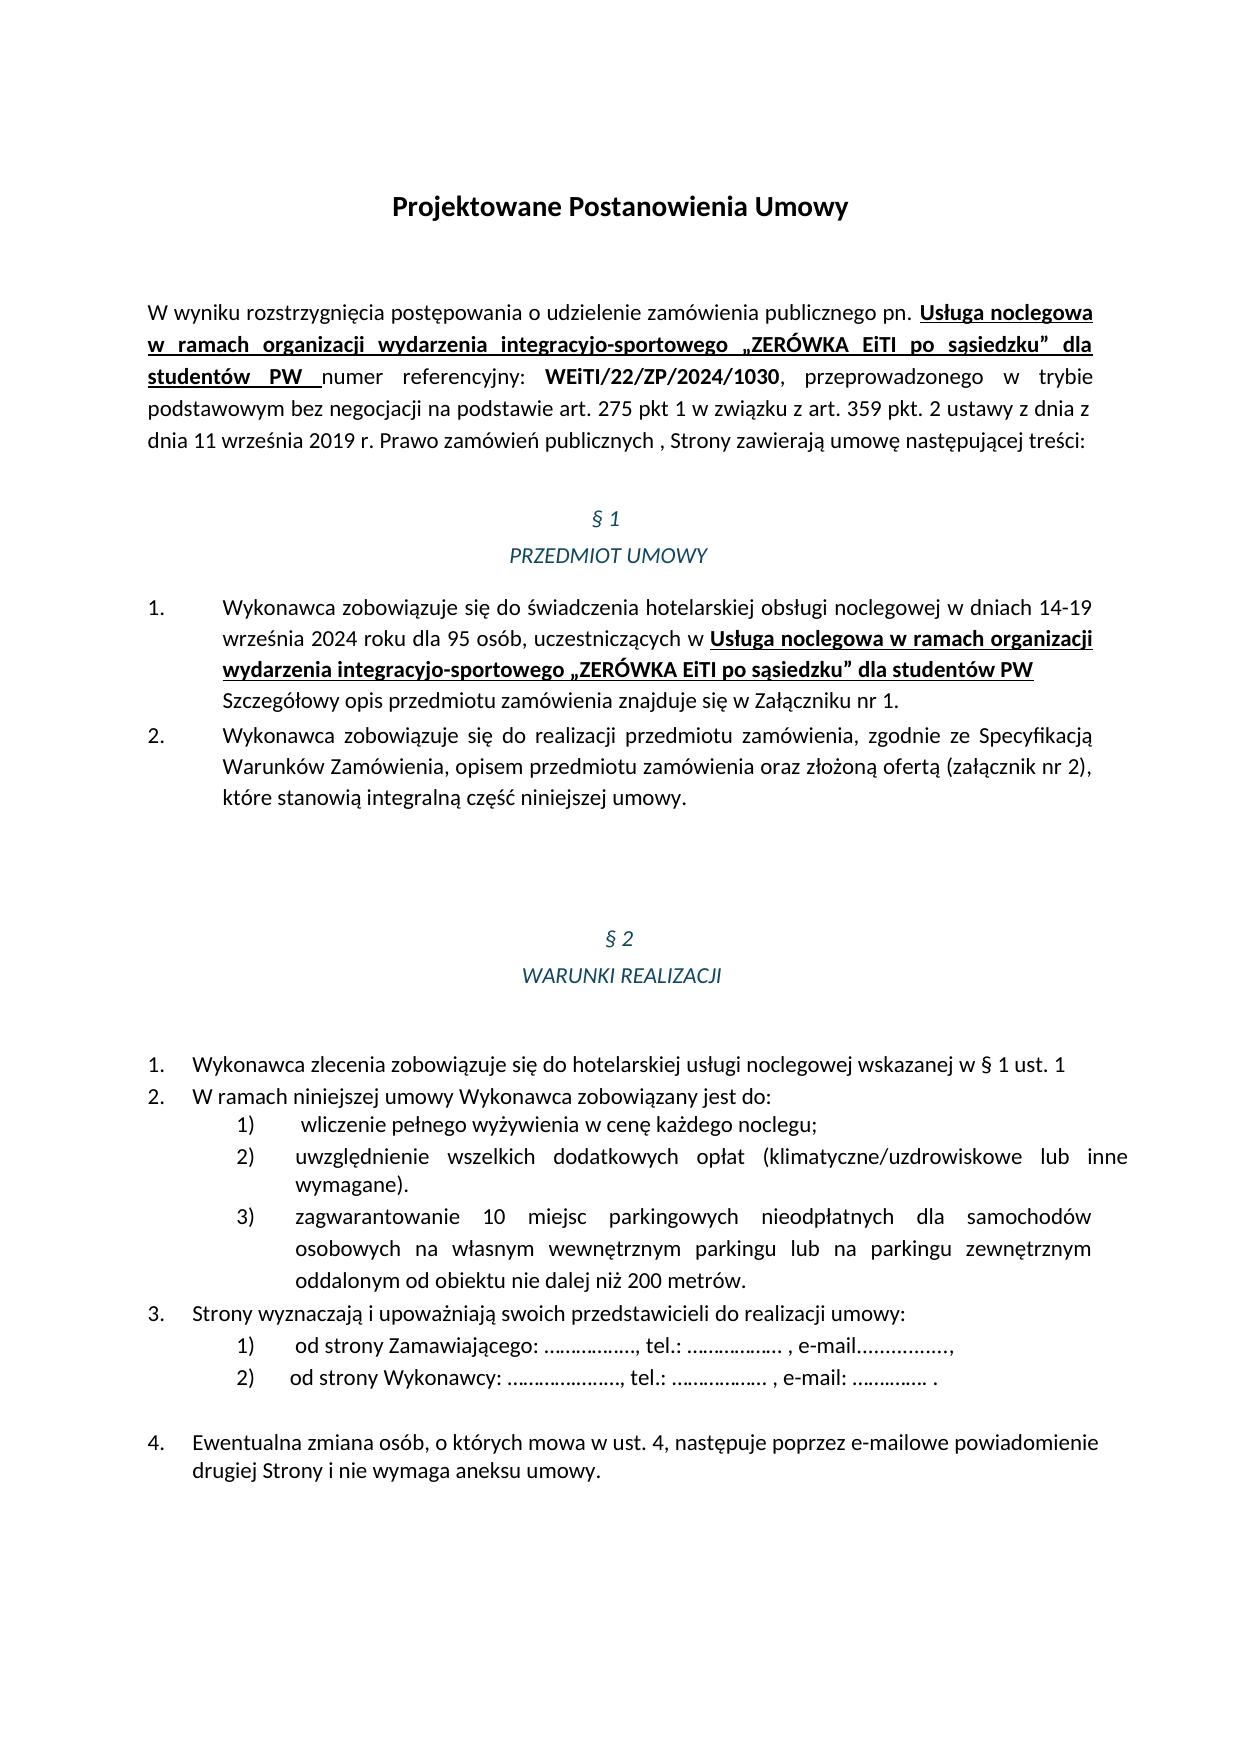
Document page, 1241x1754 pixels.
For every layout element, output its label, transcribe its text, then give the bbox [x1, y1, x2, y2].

text W wyniku rozstrzygnięcia postępowania o udzielenie zamówienia publicznego pn. Usługa noclegowa w ramach organizacji wydarzenia integracyjo-sportowego „ZERÓWKA EiTI po sąsiedzku” dla studentów PW numer referencyjny: WEiTI/22/ZP/2024/1030, przeprowadzonego w trybie podstawowym bez negocjacji na podstawie art. 275 pkt 1 w związku z art. 359 pkt. 2 ustawy z dnia z dnia 11 września 2019 r. Prawo zamówień publicznych , Strony zawierają umowę następującej treści: [147, 355, 1093, 454]
subtitle § 1 [343, 504, 870, 532]
list Ewentualna zmiana osób, o których mowa w ust. 4, następuje poprzez e-mailowe powiadomienie drugiej Strony i nie wymaga aneksu umowy. [147, 1428, 1128, 1484]
list Wykonawca zobowiązuje się do realizacji przedmiotu zamówienia, zgodnie ze Specyfikacją Warunków Zamówienia, opisem przedmiotu zamówienia oraz złożoną ofertą (załącznik nr 2), które stanowią integralną część niniejszej umowy. [147, 721, 1093, 811]
list wliczenie pełnego wyżywienia w cenę każdego noclegu; [236, 1110, 1128, 1138]
list Wykonawca zobowiązuje się do świadczenia hotelarskiej obsługi noclegowej w dniach 14-19 września 2024 roku dla 95 osób, uczestniczących w Usługa noclegowa w ramach organizacji wydarzenia integracyjo-sportowego „ZERÓWKA EiTI po sąsiedzku” dla studentów PW [147, 593, 1093, 683]
subtitle PRZEDMIOT UMOWY [343, 541, 870, 569]
text W wyniku rozstrzygnięcia postępowania o udzielenie zamówienia publicznego pn. Usługa noclegowa w ramach organizacji wydarzenia integracyjo-sportowego „ZERÓWKA EiTI po sąsiedzku” dla studentów PW numer referencyjny: WEiTI/22/ZP/2024/1030, przeprowadzonego w trybie podstawowym bez negocjacji na podstawie art. 275 pkt 1 w związku z art. 359 pkt. 2 ustawy z dnia z dnia 11 września 2019 r. Prawo zamówień publicznych , Strony zawierają umowę następującej treści: [147, 298, 1093, 354]
text 2) od strony Wykonawcy: ………….…..…, tel.: ……………… , e-mail: …….……. . [236, 1363, 1128, 1391]
list W ramach niniejszej umowy Wykonawca zobowiązany jest do: [147, 1082, 1128, 1110]
list zagwarantowanie 10 miejsc parkingowych nieodpłatnych dla samochodów osobowych na własnym wewnętrznym parkingu lub na parkingu zewnętrznym oddalonym od obiektu nie dalej niż 200 metrów. [236, 1202, 1093, 1294]
list od strony Zamawiającego: …………..…, tel.: ……………… , e-mail , [236, 1331, 1128, 1359]
list Szczegółowy opis przedmiotu zamówienia znajduje się w Załączniku nr 1. [222, 687, 1093, 714]
subtitle WARUNKI REALIZACJI [370, 961, 870, 989]
text Projektowane Postanowienia Umowy [371, 188, 870, 224]
list uwzględnienie wszelkich dodatkowych opłat (klimatyczne/uzdrowiskowe lub inne wymagane). [236, 1142, 1128, 1198]
list Wykonawca zlecenia zobowiązuje się do hotelarskiej usługi noclegowej wskazanej w § 1 ust. 1 [147, 1050, 1128, 1078]
subtitle § 2 [370, 924, 870, 953]
list Strony wyznaczają i upoważniają swoich przedstawicieli do realizacji umowy: [147, 1299, 1128, 1327]
